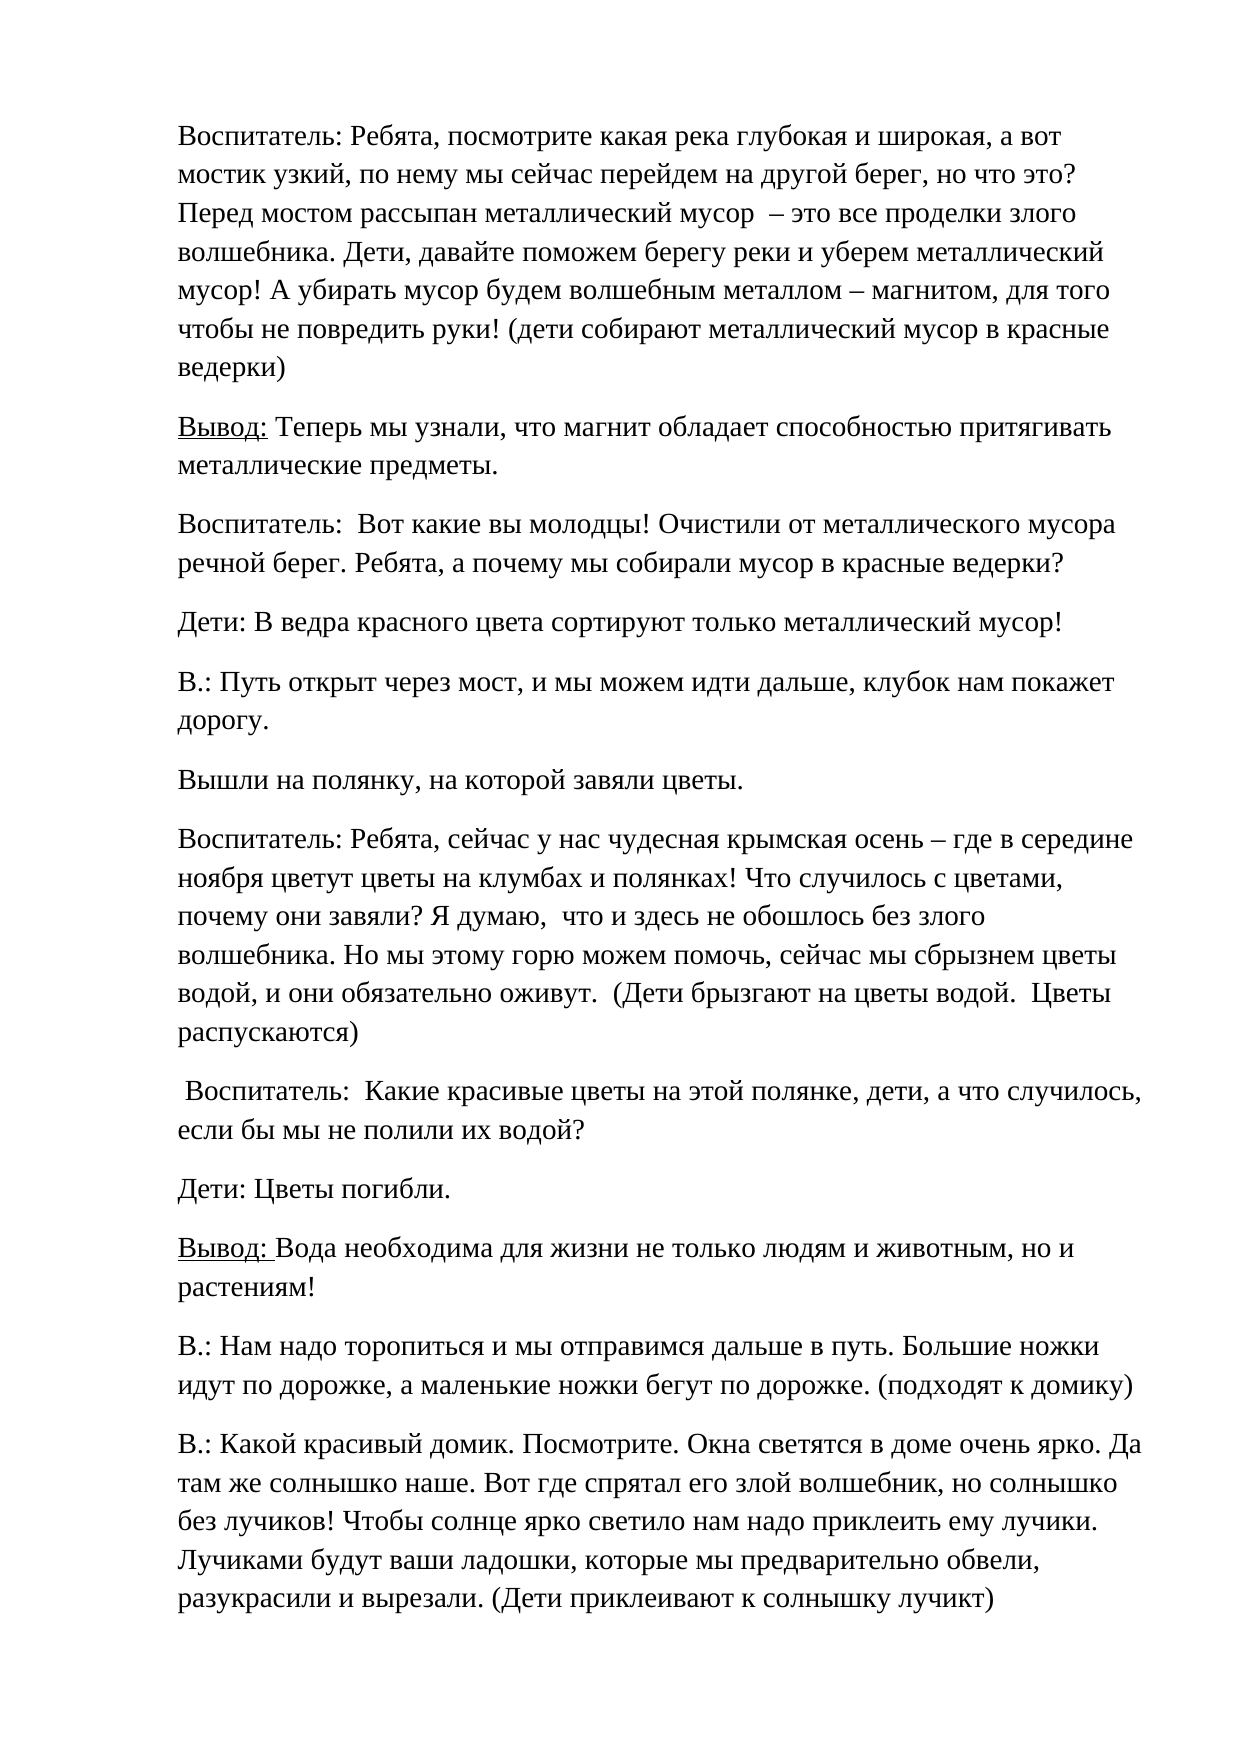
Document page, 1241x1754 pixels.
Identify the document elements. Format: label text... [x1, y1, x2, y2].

text Воспитатель: Ребята, сейчас у нас чудесная крымская осень – где в середине ноября цветут цветы на клумбах и полянках! Что случилось с цветами, почему они завяли? Я думаю, что и здесь не обошлось без злого волшебника. Но мы этому горю можем помочь, сейчас мы сбрызнем цветы водой, и они обязательно оживут. (Дети брызгают на цветы водой. Цветы распускаются) [177, 821, 1152, 1047]
text Вывод: Теперь мы узнали, что магнит обладает способностью притягивать металлические предметы. [177, 409, 1152, 481]
text В.: Путь открыт через мост, и мы можем идти дальше, клубок нам покажет дорогу. [177, 664, 1152, 736]
text В.: Нам надо торопиться и мы отправимся дальше в путь. Большие ножки идут по дорожке, а маленькие ножки бегут по дорожке. (подходят к домику) [177, 1328, 1152, 1401]
text В.: Какой красивый домик. Посмотрите. Окна светятся в доме очень ярко. Да там же солнышко наше. Вот где спрятал его злой волшебник, но солнышко без лучиков! Чтобы солнце ярко светило нам надо приклеить ему лучики. Лучиками будут ваши ладошки, которые мы предварительно обвели, разукрасили и вырезали. (Дети приклеивают к солнышку лучикт) [177, 1426, 1152, 1614]
text Воспитатель: Вот какие вы молодцы! Очистили от металлического мусора речной берег. Ребята, а почему мы собирали мусор в красные ведерки? [177, 507, 1152, 579]
text Дети: Цветы погибли. [177, 1171, 1152, 1205]
text Вышли на полянку, на которой завяли цветы. [177, 762, 1152, 795]
text Дети: В ведра красного цвета сортируют только металлический мусор! [177, 604, 1152, 638]
text Вывод: Вода необходима для жизни не только людям и животным, но и растениям! [177, 1231, 1152, 1303]
text Воспитатель: Какие красивые цветы на этой полянке, дети, а что случилось, если бы мы не полили их водой? [177, 1073, 1152, 1145]
text Воспитатель: Ребята, посмотрите какая река глубокая и широкая, а вот мостик узкий, по нему мы сейчас перейдем на другой берег, но что это? Перед мостом рассыпан металлический мусор – это все проделки злого волшебника. Дети, давайте поможем берегу реки и уберем металлический мусор! А убирать мусор будем волшебным металлом – магнитом, для того чтобы не повредить руки! (дети собирают металлический мусор в красные ведерки) [177, 118, 1152, 383]
